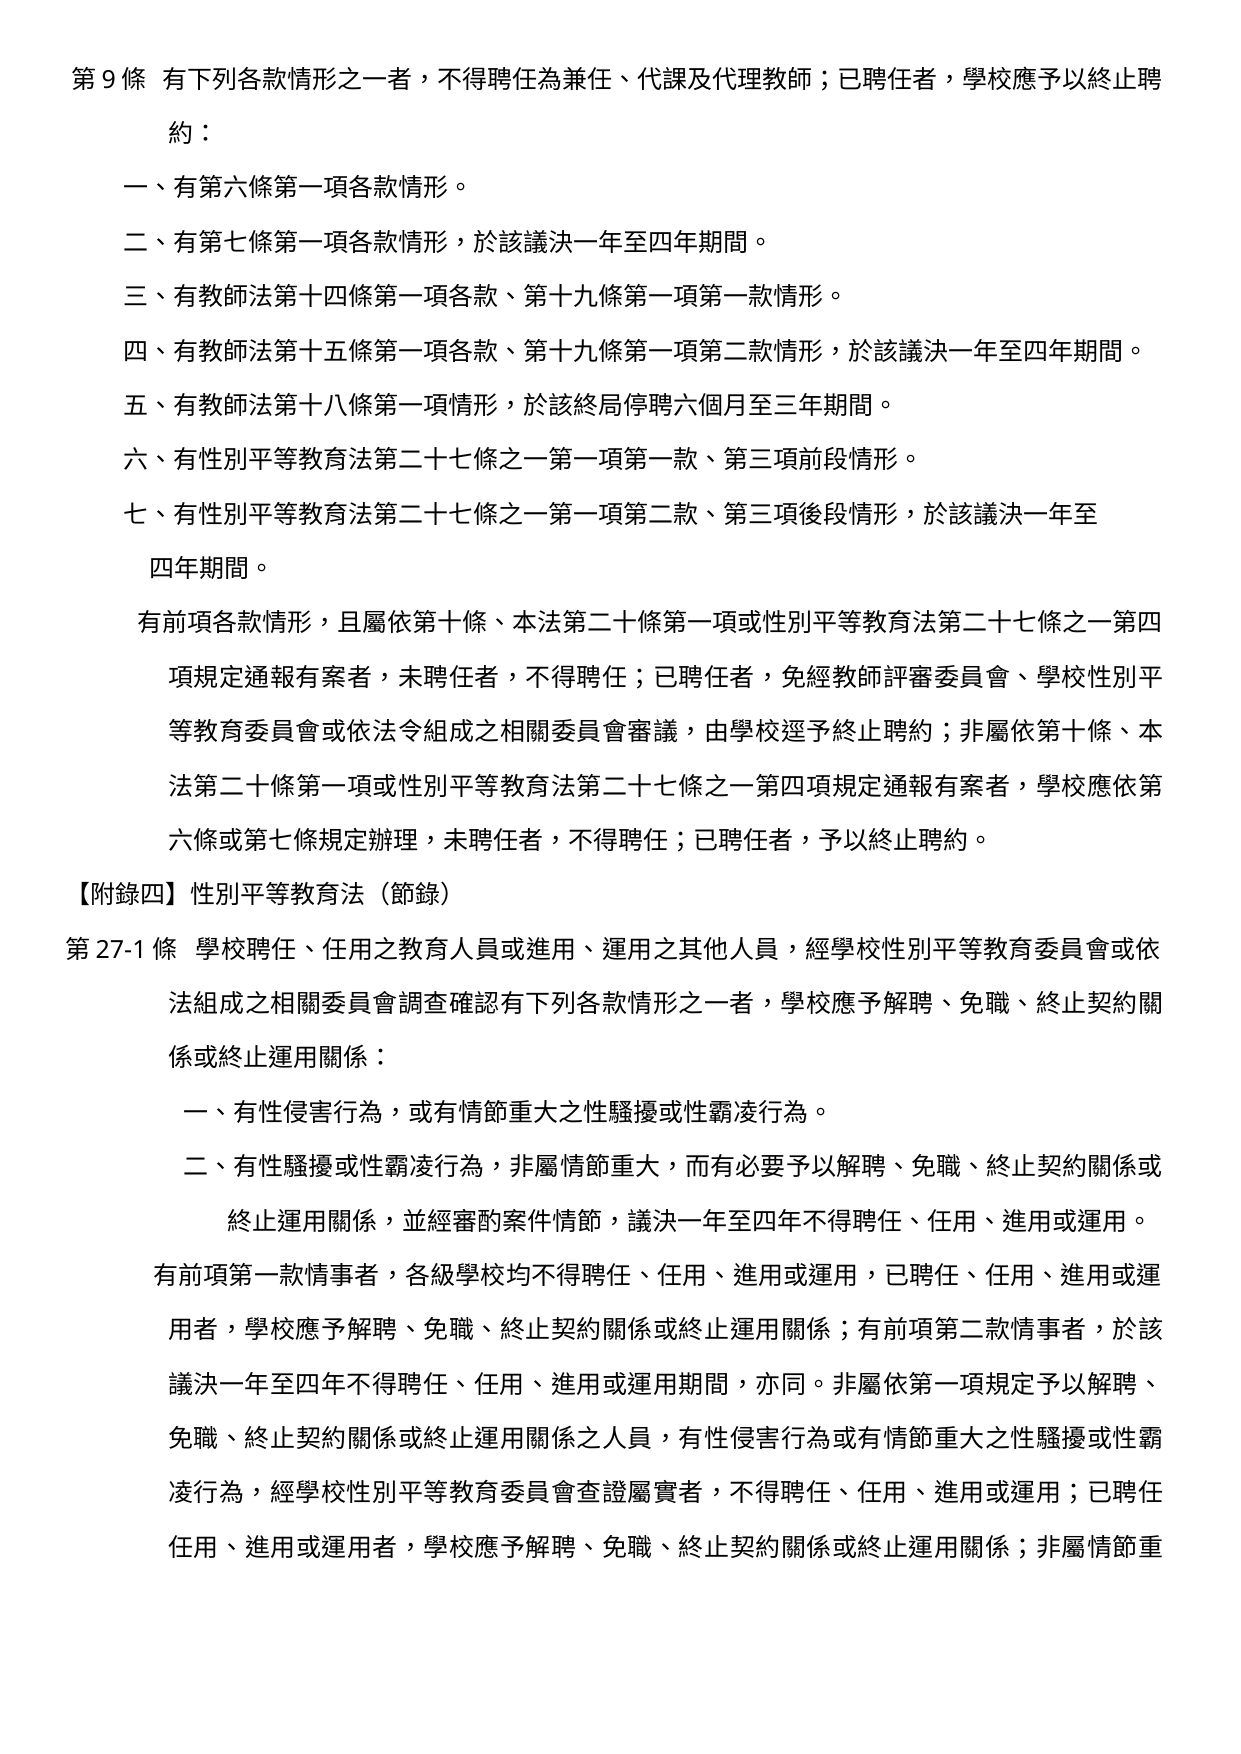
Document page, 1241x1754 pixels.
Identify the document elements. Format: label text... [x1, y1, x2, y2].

text 三、有教師法第十四條第一項各款、第十九條第一項第一款情形。 [65, 277, 1163, 313]
text 四年期間。 [65, 548, 1163, 585]
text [65, 1255, 1163, 1563]
text 一、有第六條第一項各款情形。 [65, 168, 1163, 204]
text 二、有性騷擾或性霸凌行為，非屬情節重大，而有必要予以解聘、免職、終止契約關係或 終止運用關係，並經審酌案件情節，議決一年至四年不得聘任、任用、進用或運用。 [183, 1147, 1163, 1237]
text 有前項各款情形，且屬依第十條、本法第二十條第一項或性別平等教育法第二十七條之一第四項規定通報有案者，未聘任者，不得聘任；已聘任者，免經教師評審委員會、學校性別平等教育委員會或依法令組成之相關委員會審議，由學校逕予終止聘約；非屬依第十條、本法第二十條第一項或性別平等教育法第二十七條之一第四項規定通報有案者，學校應依第六條或第七條規定辦理，未聘任者，不得聘任；已聘任者，予以終止聘約。 [65, 603, 1163, 857]
text 一、有性侵害行為，或有情節重大之性騷擾或性霸凌行為。 [168, 1092, 1163, 1128]
text 【附錄四】性別平等教育法（節錄） [65, 875, 1163, 911]
text 第27-1條 學校聘任、任用之教育人員或進用、運用之其他人員，經學校性別平等教育委員會或依法組成之相關委員會調查確認有下列各款情形之一者，學校應予解聘、免職、終止契約關係或終止運用關係： [65, 929, 1163, 1074]
text 四、有教師法第十五條第一項各款、第十九條第一項第二款情形，於該議決一年至四年期間。 [65, 331, 1163, 367]
text 七、有性別平等教育法第二十七條之一第一項第二款、第三項後段情形，於該議決一年至 [65, 494, 1163, 530]
text 五、有教師法第十八條第一項情形，於該終局停聘六個月至三年期間。 [65, 385, 1163, 422]
text 六、有性別平等教育法第二十七條之一第一項第一款、第三項前段情形。 [65, 440, 1163, 476]
text 第9條 有下列各款情形之一者，不得聘任為兼任、代課及代理教師；已聘任者，學校應予以終止聘約： [65, 59, 1163, 150]
text 二、有第七條第一項各款情形，於該議決一年至四年期間。 [65, 222, 1163, 258]
